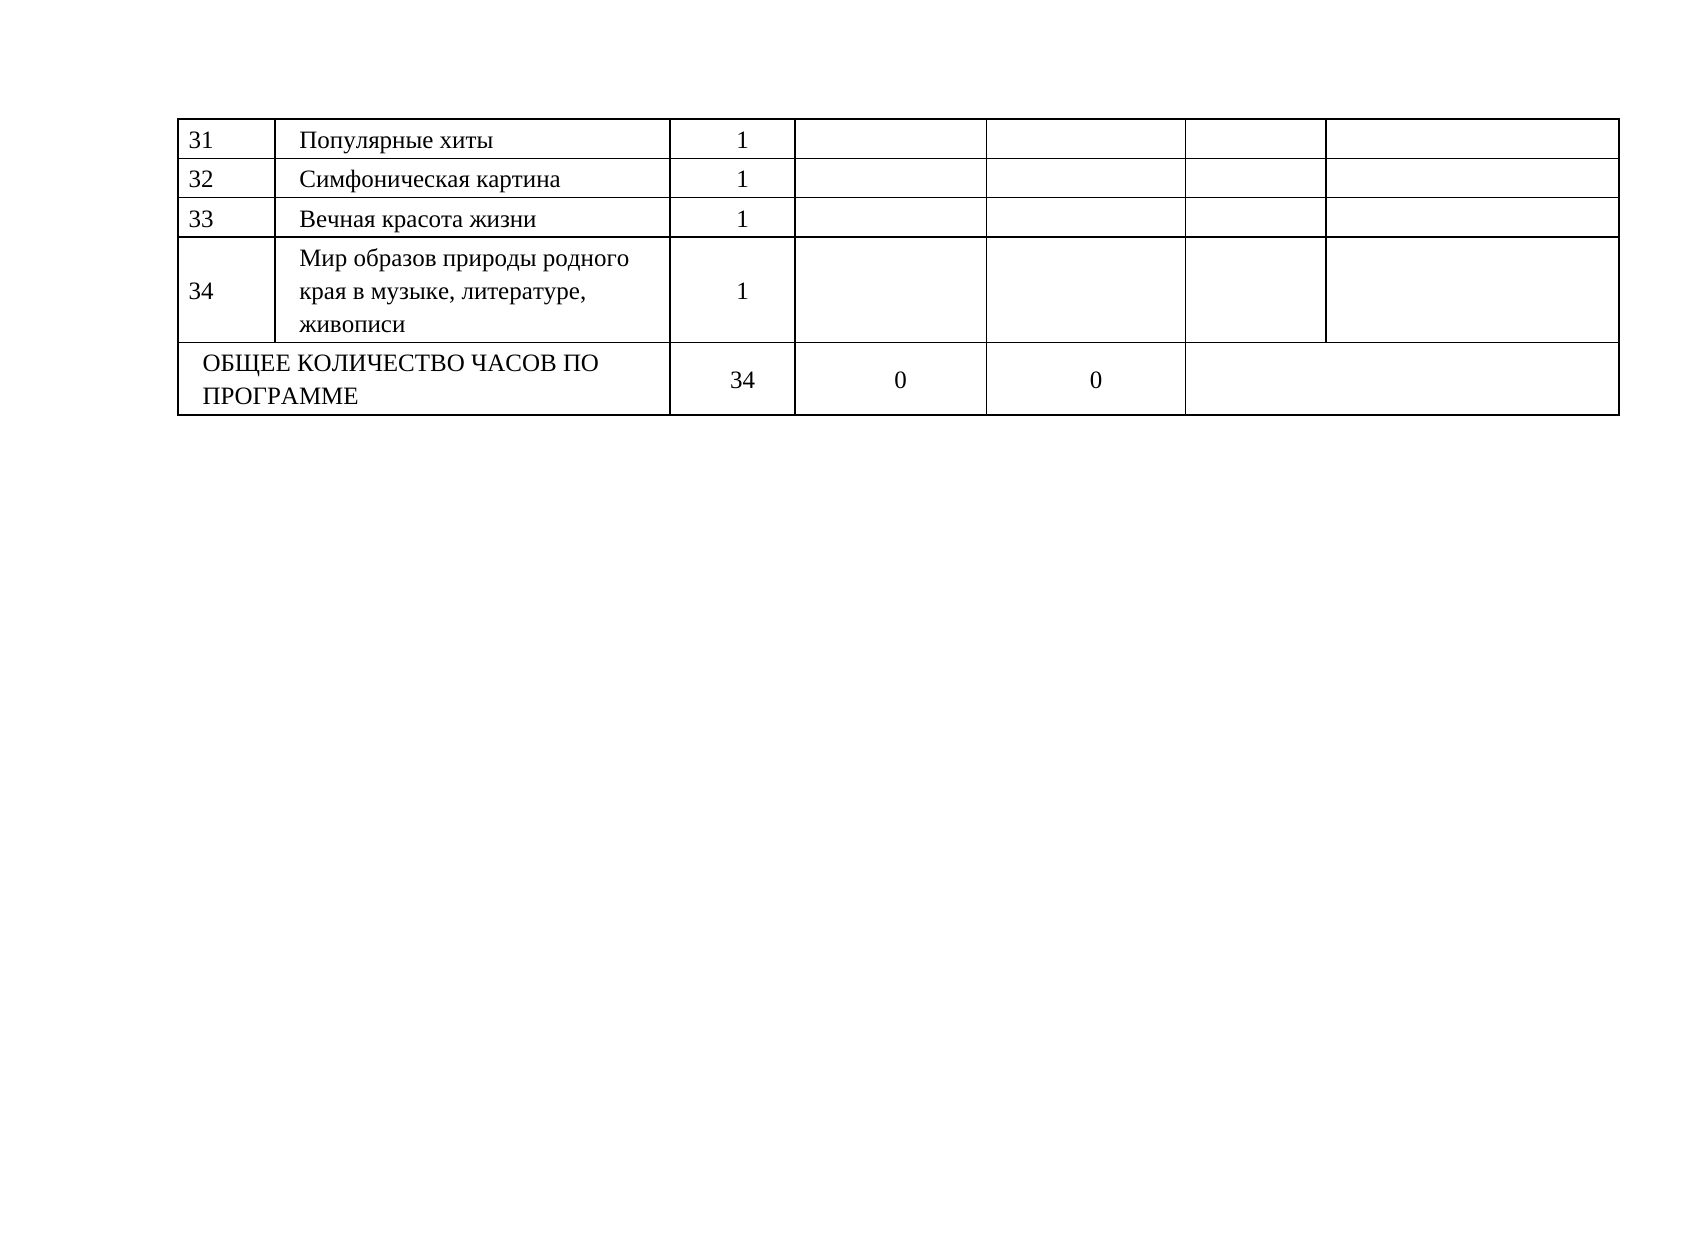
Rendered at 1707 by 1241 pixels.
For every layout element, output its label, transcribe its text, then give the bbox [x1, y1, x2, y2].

table_cell [1186, 198, 1325, 236]
table_cell [1186, 159, 1325, 197]
table_cell ОБЩЕЕ КОЛИЧЕСТВО ЧАСОВ ПО ПРОГРАММЕ [179, 343, 669, 414]
table_cell [1186, 343, 1618, 414]
table_cell 0 [796, 343, 986, 414]
table_cell [987, 238, 1185, 342]
table_cell 34 [179, 238, 274, 342]
table_cell 34 [671, 343, 794, 414]
table_cell Популярные хиты [276, 120, 669, 157]
table_cell 1 [671, 120, 794, 157]
table_cell 33 [179, 198, 274, 236]
table_cell 0 [987, 343, 1185, 414]
table_cell [796, 159, 986, 197]
table_cell [987, 198, 1185, 236]
table_cell 1 [671, 198, 794, 236]
table_cell [987, 159, 1185, 197]
table_cell [796, 198, 986, 236]
table_cell Вечная красота жизни [276, 198, 669, 236]
table_cell Мир образов природы родного края в музыке, литературе, живописи [276, 238, 669, 342]
table_cell [1186, 238, 1325, 342]
table_cell [1327, 159, 1618, 197]
table_cell 32 [179, 159, 274, 197]
table_cell 1 [671, 238, 794, 342]
table_cell [796, 120, 986, 157]
table_cell [1327, 238, 1618, 342]
table_cell 1 [671, 159, 794, 197]
table_cell Симфоническая картина [276, 159, 669, 197]
table_cell [1327, 198, 1618, 236]
table_cell 31 [179, 120, 274, 157]
table_cell [1327, 120, 1618, 157]
table_cell [796, 238, 986, 342]
table_cell [987, 120, 1185, 157]
table_cell [1186, 120, 1325, 157]
